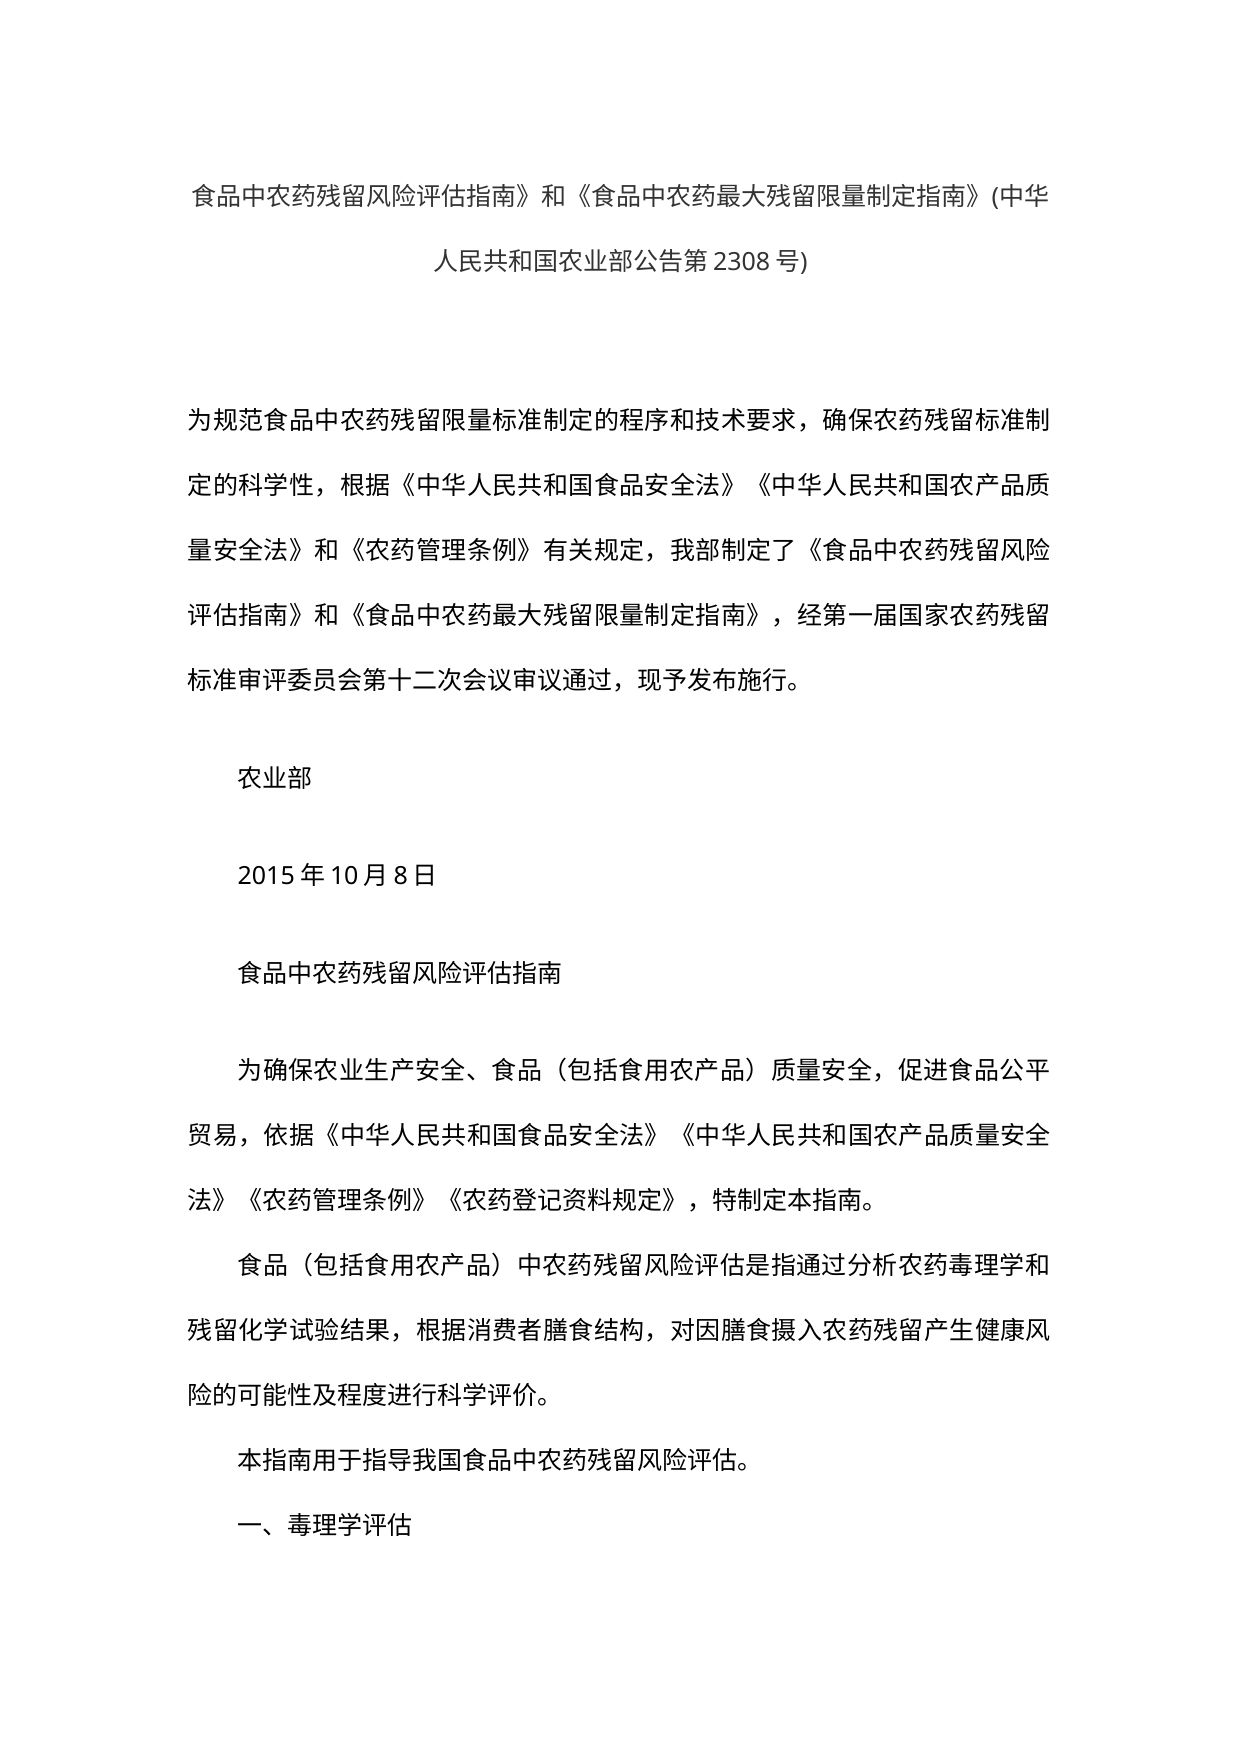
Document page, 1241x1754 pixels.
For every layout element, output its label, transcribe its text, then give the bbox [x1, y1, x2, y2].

text 一、毒理学评估 [187, 1491, 1053, 1556]
text 为确保农业生产安全、食品（包括食用农产品）质量安全，促进食品公平贸易，依据《中华人民共和国食品安全法》《中华人民共和国农产品质量安全法》《农药管理条例》《农药登记资料规定》，特制定本指南。 [187, 1036, 1053, 1231]
text 2015年10月8日 [187, 841, 1053, 906]
text 为规范食品中农药残留限量标准制定的程序和技术要求，确保农药残留标准制定的科学性，根据《中华人民共和国食品安全法》《中华人民共和国农产品质量安全法》和《农药管理条例》有关规定，我部制定了《食品中农药残留风险评估指南》和《食品中农药最大残留限量制定指南》，经第一届国家农药残留标准审评委员会第十二次会议审议通过，现予发布施行。 [187, 386, 1053, 711]
text 食品中农药残留风险评估指南 [187, 939, 1053, 1004]
text 食品（包括食用农产品）中农药残留风险评估是指通过分析农药毒理学和残留化学试验结果，根据消费者膳食结构，对因膳食摄入农药残留产生健康风险的可能性及程度进行科学评价。 [187, 1231, 1053, 1426]
text 本指南用于指导我国食品中农药残留风险评估。 [187, 1426, 1053, 1491]
text 食品中农药残留风险评估指南》和《食品中农药最大残留限量制定指南》(中华人民共和国农业部公告第2308号) [187, 162, 1053, 292]
text 农业部 [187, 744, 1053, 809]
